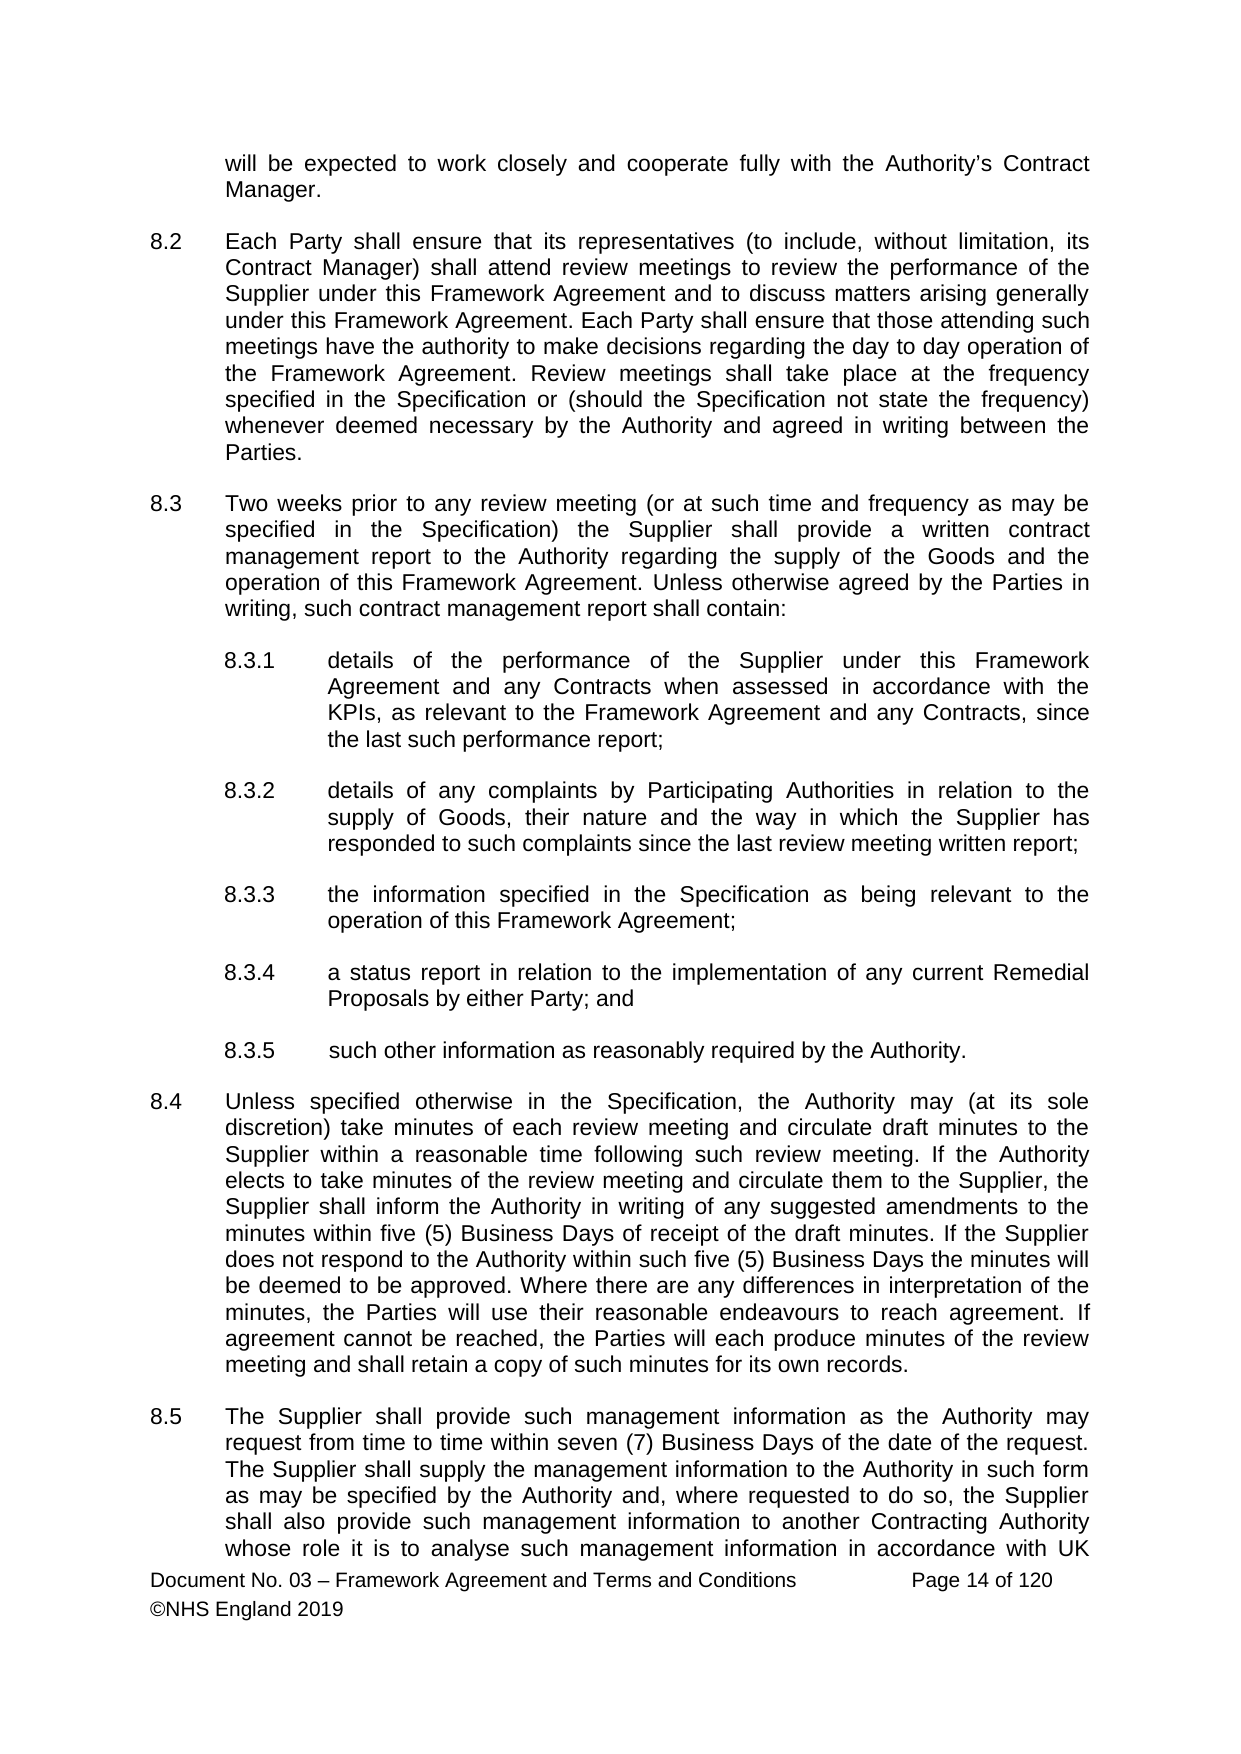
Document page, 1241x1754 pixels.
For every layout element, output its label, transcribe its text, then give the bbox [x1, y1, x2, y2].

subtitle a status report in relation to the implementation of any current Remedial Proposals by either Party; and [224, 959, 1090, 1012]
subtitle Two weeks prior to any review meeting (or at such time and frequency as may be specified in the Specification) the Supplier shall provide a written contract management report to the Authority regarding the supply of the Goods and the operation of this Framework Agreement. Unless otherwise agreed by the Parties in writing, such contract management report shall contain: [150, 490, 1090, 622]
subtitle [150, 150, 1090, 203]
subtitle Unless specified otherwise in the Specification, the Authority may (at its sole discretion) take minutes of each review meeting and circulate draft minutes to the Supplier within a reasonable time following such review meeting. If the Authority elects to take minutes of the review meeting and circulate them to the Supplier, the Supplier shall inform the Authority in writing of any suggested amendments to the minutes within five (5) Business Days of receipt of the draft minutes. If the Supplier does not respond to the Authority within such five (5) Business Days the minutes will be deemed to be approved. Where there are any differences in interpretation of the minutes, the Parties will use their reasonable endeavours to reach agreement. If agreement cannot be reached, the Parties will each produce minutes of the review meeting and shall retain a copy of such minutes for its own records. [150, 1088, 1090, 1378]
subtitle details of the performance of the Supplier under this Framework Agreement and any Contracts when assessed in accordance with the KPIs, as relevant to the Framework Agreement and any Contracts, since the last such performance report; [224, 647, 1090, 752]
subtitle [150, 1403, 1090, 1561]
subtitle Each Party shall ensure that its representatives (to include, without limitation, its Contract Manager) shall attend review meetings to review the performance of the Supplier under this Framework Agreement and to discuss matters arising generally under this Framework Agreement. Each Party shall ensure that those attending such meetings have the authority to make decisions regarding the day to day operation of the Framework Agreement. Review meetings shall take place at the frequency specified in the Specification or (should the Specification not state the frequency) whenever deemed necessary by the Authority and agreed in writing between the Parties. [150, 228, 1090, 465]
subtitle the information specified in the Specification as being relevant to the operation of this Framework Agreement; [224, 881, 1090, 934]
subtitle details of any complaints by Participating Authorities in relation to the supply of Goods, their nature and the way in which the Supplier has responded to such complaints since the last review meeting written report; [224, 777, 1090, 856]
subtitle such other information as reasonably required by the Authority. [224, 1037, 1090, 1063]
